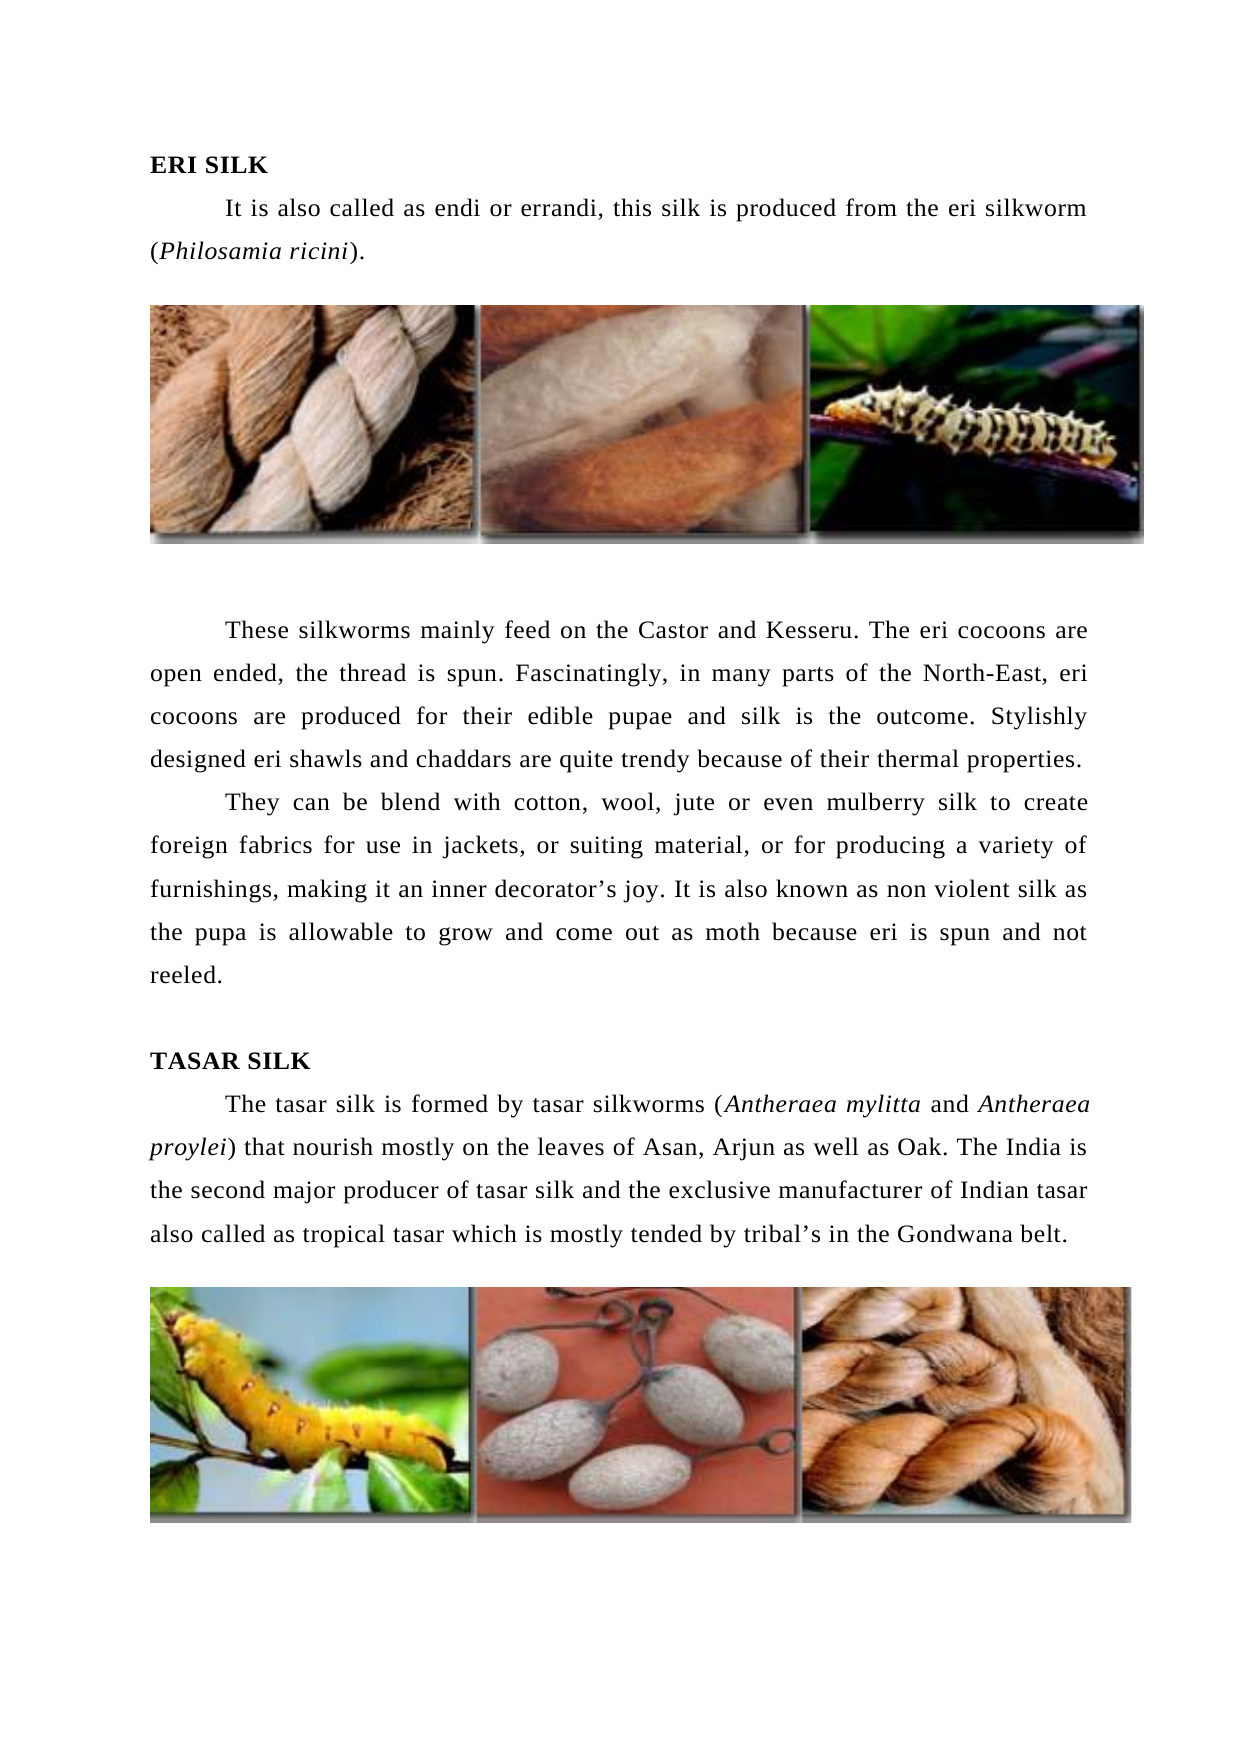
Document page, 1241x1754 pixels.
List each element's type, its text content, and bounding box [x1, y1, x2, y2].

picture [150, 305, 1144, 544]
text ERI SILK [150, 150, 1090, 179]
text TASAR SILK [150, 1046, 1090, 1075]
text They can be blend with cotton, wool, jute or even mulberry silk to create foreign fabrics for use in jackets, or suiting material, or for producing a variety of furnishings, making it an inner decorator’s joy. It is also known as non violent silk as the pupa is allowable to grow and come out as moth because eri is spun and not reeled. [150, 787, 1090, 989]
text It is also called as endi or errandi, this silk is produced from the eri silkworm (Philosamia ricini). [150, 193, 1090, 265]
picture [150, 1287, 1132, 1523]
text The tasar silk is formed by tasar silkworms (Antheraea mylitta and Antheraea proylei) that nourish mostly on the leaves of Asan, Arjun as well as Oak. The India is the second major producer of tasar silk and the exclusive manufacturer of Indian tasar also called as tropical tasar which is mostly tended by tribal’s in the Gondwana belt. [150, 1089, 1090, 1247]
text These silkworms mainly feed on the Castor and Kesseru. The eri cocoons are open ended, the thread is spun. Fascinatingly, in many parts of the North-East, eri cocoons are produced for their edible pupae and silk is the outcome. Stylishly designed eri shawls and chaddars are quite trendy because of their thermal properties. [150, 615, 1090, 773]
